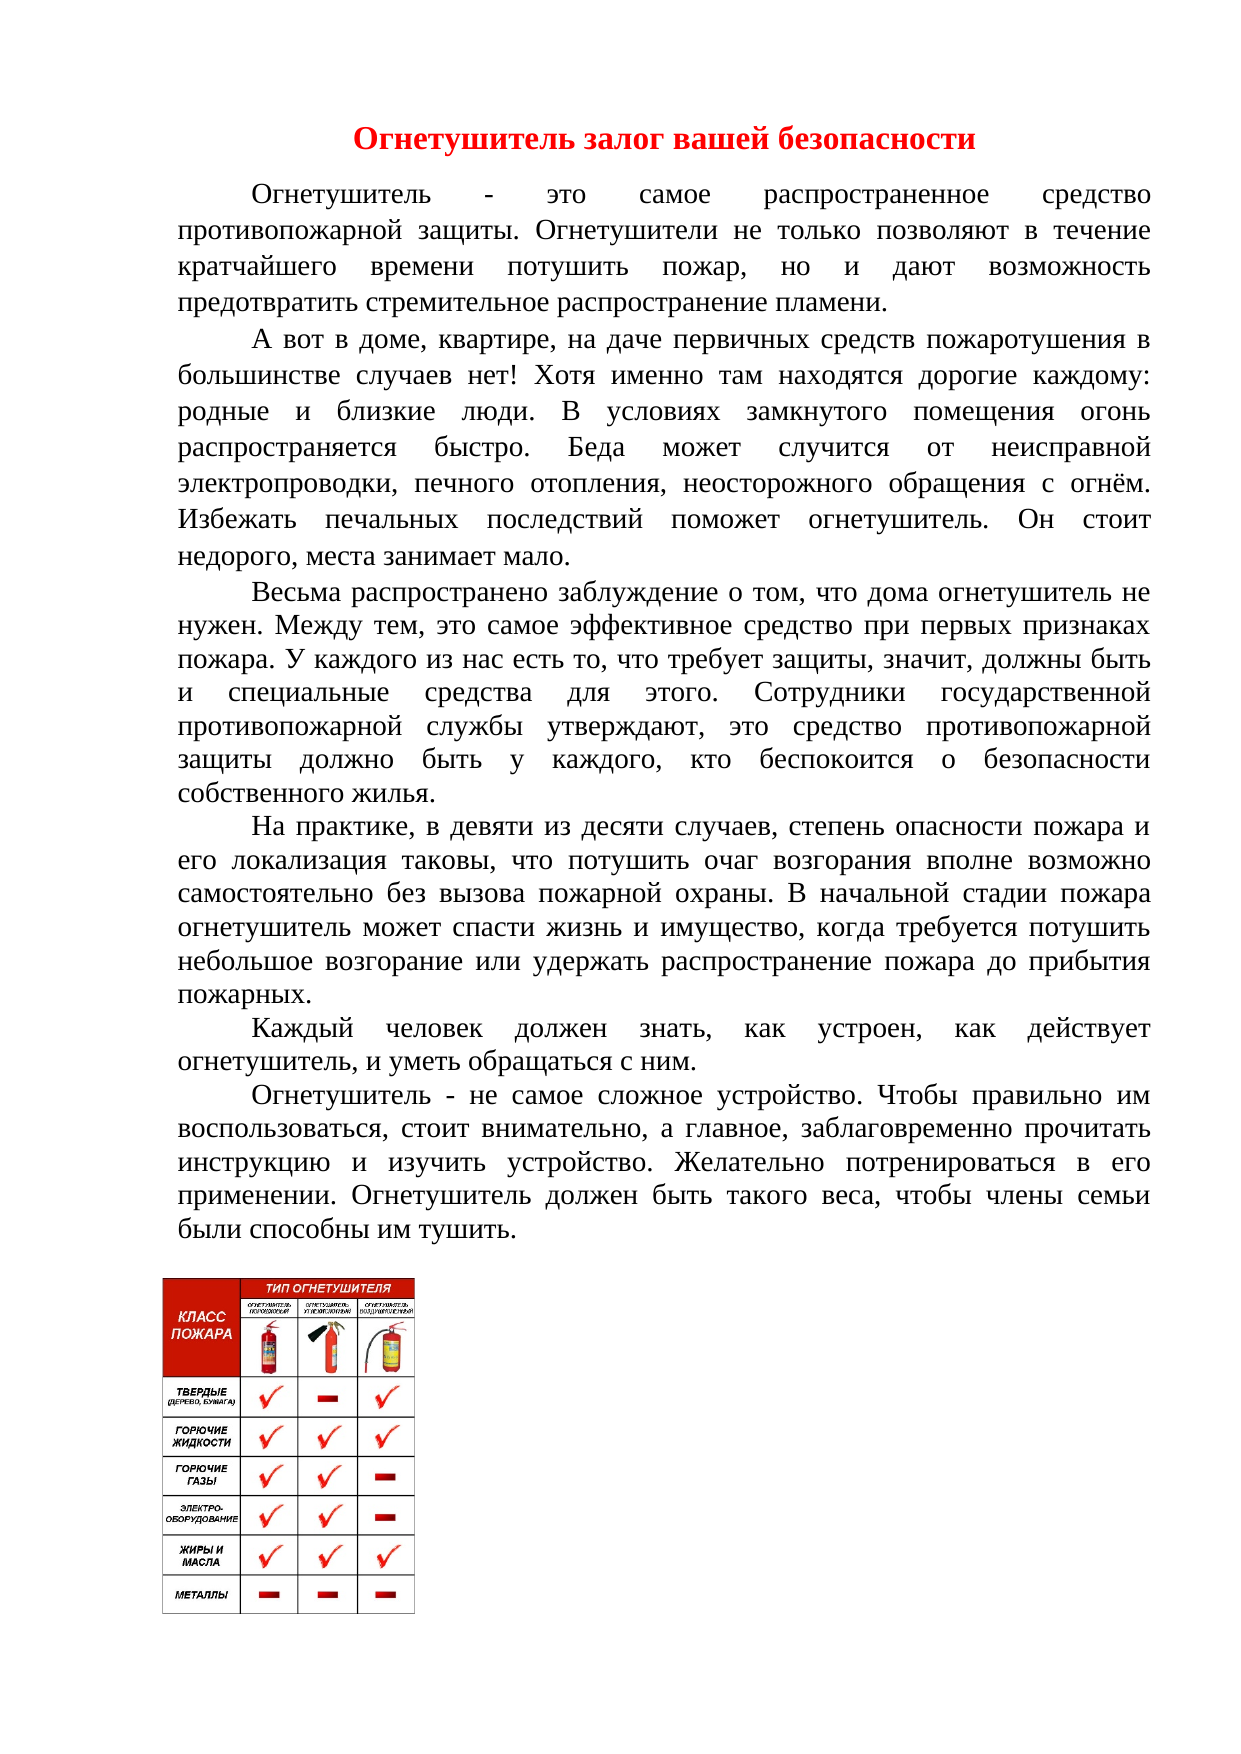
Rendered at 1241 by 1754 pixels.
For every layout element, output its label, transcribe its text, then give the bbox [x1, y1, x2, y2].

text Каждый человек должен знать, как устроен, как действует огнетушитель, и уметь обращаться с ним. [177, 1010, 1152, 1077]
text Огнетушитель - не самое сложное устройство. Чтобы правильно им воспользоваться, стоит внимательно, а главное, заблаговременно прочитать инструкцию и изучить устройство. Желательно потренироваться в его применении. Огнетушитель должен быть такого веса, чтобы члены семьи были способны им тушить. [177, 1077, 1152, 1244]
text На практике, в девяти из десяти случаев, степень опасности пожара и его локализация таковы, что потушить очаг возгорания вполне возможно самостоятельно без вызова пожарной охраны. В начальной стадии пожара огнетушитель может спасти жизнь и имущество, когда требуется потушить небольшое возгорание или удержать распространение пожара до прибытия пожарных. [177, 808, 1152, 1010]
text Огнетушитель - это самое распространенное средство противопожарной защиты. Огнетушители не только позволяют в течение кратчайшего времени потушить пожар, но и дают возможность предотвратить стремительное распространение пламени. [177, 176, 1152, 318]
text Весьма распространено заблуждение о том, что дома огнетушитель не нужен. Между тем, это самое эффективное средство при первых признаках пожара. У каждого из нас есть то, что требует защиты, значит, должны быть и специальные средства для этого. Сотрудники государственной противопожарной службы утверждают, это средство противопожарной защиты должно быть у каждого, кто беспокоится о безопасности собственного жилья. [177, 574, 1152, 808]
picture [162, 1278, 415, 1614]
text Огнетушитель залог вашей безопасности [177, 118, 1152, 156]
text А вот в доме, квартире, на даче первичных средств пожаротушения в большинстве случаев нет! Хотя именно там находятся дорогие каждому: родные и близкие люди. В условиях замкнутого помещения огонь распространяется быстро. Беда может случится от неисправной электропроводки, печного отопления, неосторожного обращения с огнём. Избежать печальных последствий поможет огнетушитель. Он стоит недорого, места занимает мало. [177, 321, 1152, 571]
